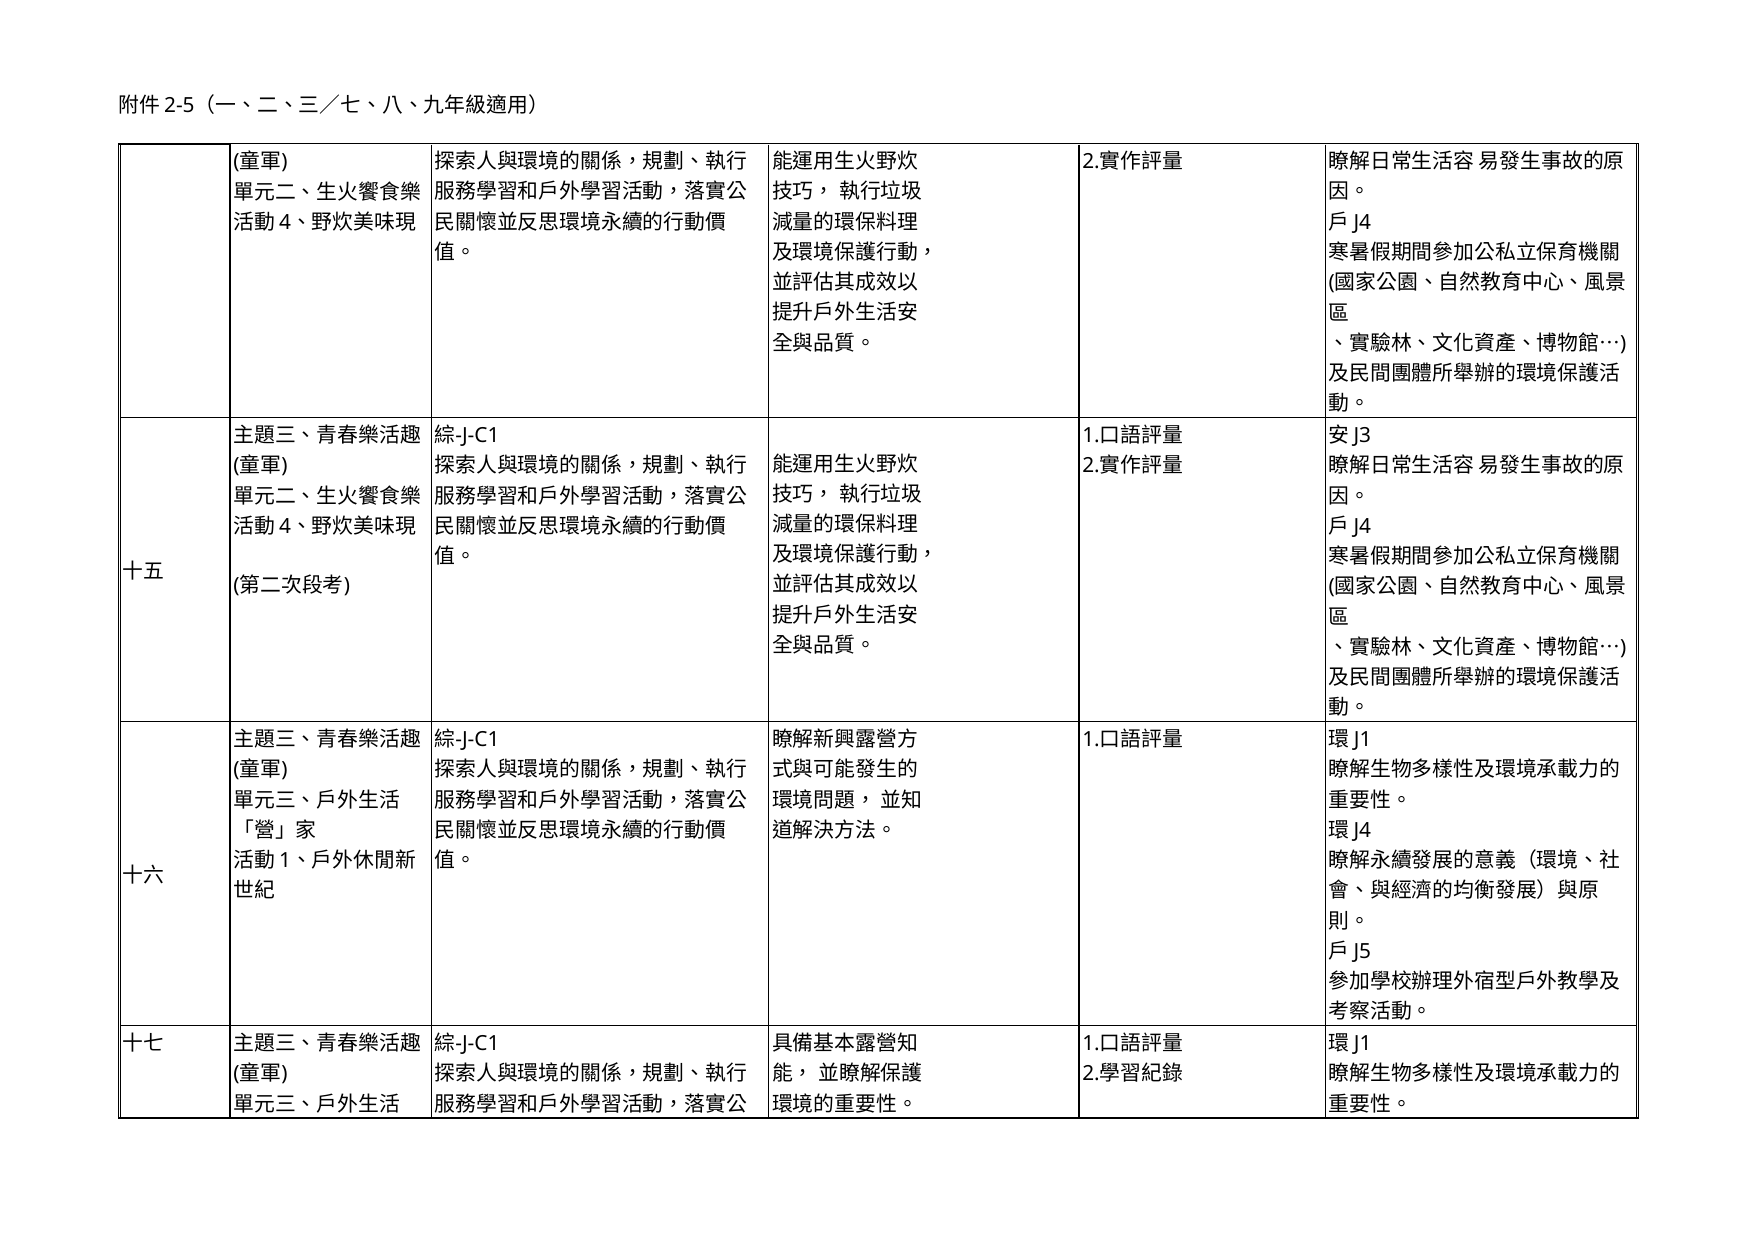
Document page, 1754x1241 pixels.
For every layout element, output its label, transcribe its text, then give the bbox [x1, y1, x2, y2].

table_cell 1.口語評量 [1080, 722, 1325, 1025]
table_cell 十七 [121, 1026, 229, 1117]
table_cell 十六 [121, 722, 229, 1025]
table_cell 1.口語評量 2.實作評量 [1080, 144, 1325, 417]
table_cell 主題三、青春樂活趣(童軍) 單元三、戶外生活「營」家 活動1、戶外休閒新世紀 [231, 722, 431, 1025]
table_cell 環 J1 瞭解生物多樣性及環境承載力的重要性。 環J4 瞭解永續發展的意義（環境、社會、與經濟的均衡發展）與原則。 戶J5 參加學校辦理外宿型戶外教學及考察活動。 [1326, 722, 1636, 1025]
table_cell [231, 144, 431, 417]
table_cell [1326, 1026, 1636, 1117]
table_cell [769, 144, 1079, 417]
table_cell 十四 [121, 145, 229, 417]
table_cell 安J3 瞭解日常生活容 易發生事故的原因。 戶J4 寒暑假期間參加公私立保育機關(國家公園、自然教育中心、風景區 、實驗林、文化資產、博物館…)及民間團體所舉辦的環境保護活動。 [1326, 418, 1636, 721]
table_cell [231, 1026, 431, 1117]
table_cell 綜-J-C1 探索人與環境的關係，規劃、執行服務學習和戶外學習活動，落實公民關懷並反思環境永續的行動價值。 [432, 418, 768, 721]
table_cell 能運用生火野炊 技巧， 執行垃圾 減量的環保料理 及環境保護行動， 並評估其成效以 提升戶外生活安 全與品質。 [769, 418, 1078, 721]
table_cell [432, 144, 768, 417]
table_cell 十五 [121, 418, 229, 721]
table_cell 瞭解新興露營方 式與可能發生的 環境問題， 並知 道解決方法。 [769, 722, 1078, 1025]
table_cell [769, 1026, 1078, 1117]
table_cell 綜-J-C1 探索人與環境的關係，規劃、執行服務學習和戶外學習活動，落實公民關懷並反思環境永續的行動價值。 [432, 722, 768, 1025]
table_cell 1.口語評量 2.實作評量 [1080, 418, 1325, 721]
table_cell 1.口語評量 2.學習紀錄 [1080, 1026, 1325, 1117]
table_cell 主題三、青春樂活趣(童軍) 單元二、生火饗食樂 活動4、野炊美味現 (第二次段考) [231, 418, 431, 721]
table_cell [432, 1026, 768, 1117]
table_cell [1326, 144, 1636, 417]
